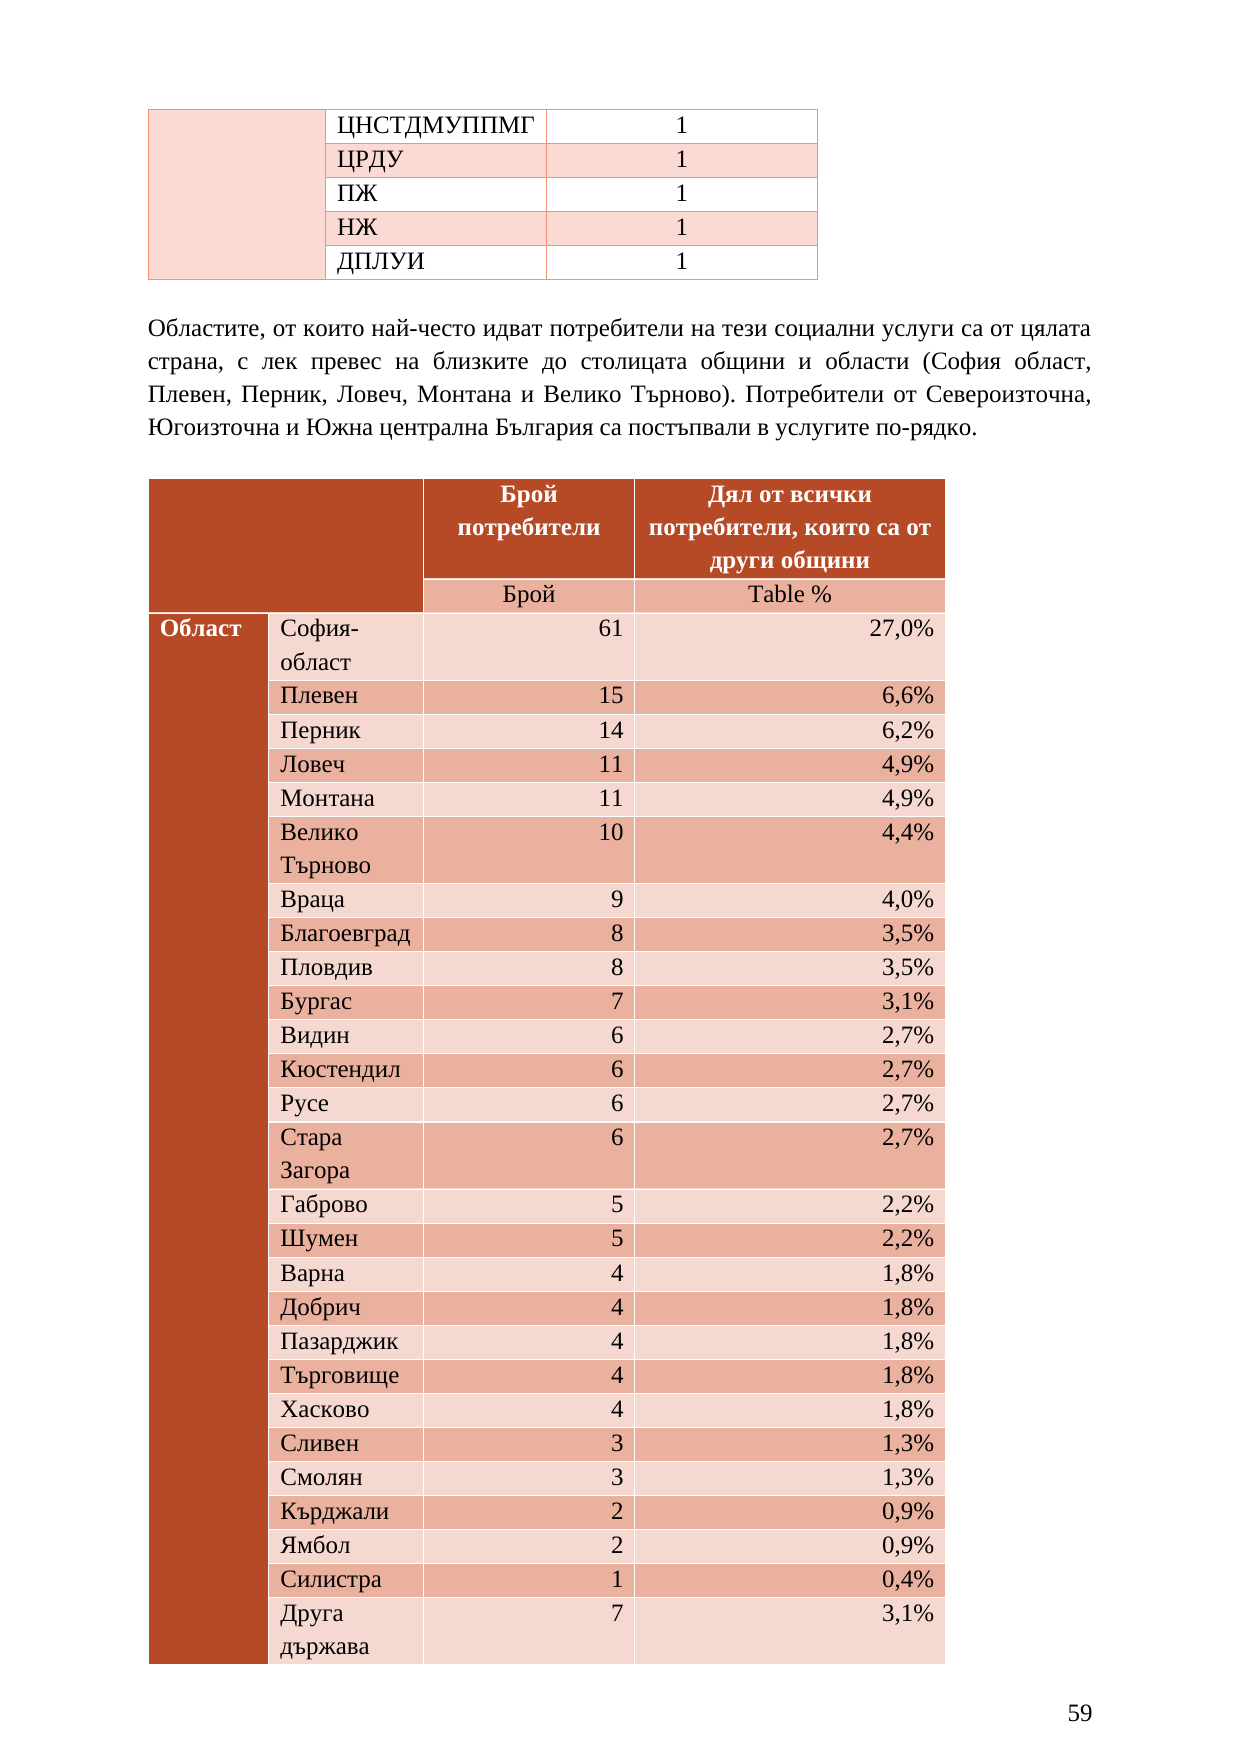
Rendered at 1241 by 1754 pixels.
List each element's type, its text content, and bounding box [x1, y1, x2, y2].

table_cell 0,9% [635, 1530, 945, 1563]
table_cell 14 [424, 715, 634, 748]
table_cell 7 [424, 1598, 634, 1664]
table_cell Кюстендил [269, 1054, 423, 1087]
table_cell 2 [424, 1496, 634, 1529]
table_cell 2 [424, 1530, 634, 1563]
table_cell 27,0% [635, 614, 945, 679]
table_cell 2,2% [635, 1190, 945, 1222]
table_cell 9 [424, 884, 634, 917]
table_cell 2,7% [635, 1054, 945, 1087]
table_cell Враца [269, 884, 423, 917]
table_cell Ямбол [269, 1530, 423, 1563]
table_cell 6,6% [635, 681, 945, 714]
table_cell Ловеч [269, 749, 423, 782]
table_cell Брой [424, 580, 634, 612]
table_cell 4,0% [635, 884, 945, 917]
table_cell Пловдив [269, 952, 423, 985]
table_cell 11 [424, 783, 634, 816]
table_cell Друга държава [269, 1598, 423, 1664]
table_cell 1,8% [635, 1326, 945, 1359]
table_cell 3,5% [635, 918, 945, 951]
table_cell 6 [424, 1088, 634, 1121]
table_cell 4,9% [635, 749, 945, 782]
text Областите, от които най-често идват потребители на тези социални услуги са от цялата страна, с лек превес на близките до столицата общини и области (София област, Плевен, Перник, Ловеч, Монтана и Велико Търново). Потребители от Североизточна, Югоизточна и Южна централна България са постъпвали в услугите по-рядко. [148, 313, 1092, 441]
table_cell НЖ [326, 212, 546, 245]
table_cell 3,5% [635, 952, 945, 985]
table_cell 8 [424, 918, 634, 951]
table_cell 7 [424, 986, 634, 1019]
table_cell 4 [424, 1292, 634, 1325]
table_cell 6,2% [635, 715, 945, 748]
table_cell 4,9% [635, 783, 945, 816]
table_cell 0,4% [635, 1564, 945, 1597]
table_cell 3 [424, 1462, 634, 1495]
table_cell 3,1% [635, 1598, 945, 1664]
table_cell 1,8% [635, 1394, 945, 1427]
table_cell Варна [269, 1258, 423, 1291]
table_cell Стара Загора [269, 1123, 423, 1188]
table_cell Област [149, 614, 268, 1664]
table_cell Видин [269, 1020, 423, 1053]
table_cell Габрово [269, 1190, 423, 1222]
table_cell Сливен [269, 1428, 423, 1461]
table_header Брой потребители [424, 479, 634, 578]
table_cell 1 [547, 110, 817, 143]
table_cell Търговище [269, 1360, 423, 1393]
table_cell 2,7% [635, 1088, 945, 1121]
table_cell 1,8% [635, 1292, 945, 1325]
table_cell 4,4% [635, 817, 945, 883]
table_cell Перник [269, 715, 423, 748]
table_cell Монтана [269, 783, 423, 816]
table_cell 1 [547, 246, 817, 279]
table_cell 4 [424, 1394, 634, 1427]
table_cell Пазарджик [269, 1326, 423, 1359]
table_cell 4 [424, 1360, 634, 1393]
table_cell 3,1% [635, 986, 945, 1019]
table_cell ЦНСТДМУППМГ [326, 110, 546, 143]
table_cell ПЖ [326, 178, 546, 211]
table_cell Русе [269, 1088, 423, 1121]
table_cell 15 [424, 681, 634, 714]
table_cell 4 [424, 1258, 634, 1291]
table_cell 5 [424, 1190, 634, 1222]
table_cell ДПЛУИ [326, 246, 546, 279]
table_cell Бургас [269, 986, 423, 1019]
table_cell София-област [269, 614, 423, 679]
table_cell 1 [547, 144, 817, 177]
table_cell Смолян [269, 1462, 423, 1495]
table_cell 2,7% [635, 1123, 945, 1188]
table_cell 61 [424, 614, 634, 679]
table_cell 6 [424, 1054, 634, 1087]
table_cell 10 [424, 817, 634, 883]
table_cell 1,3% [635, 1428, 945, 1461]
table_cell Хасково [269, 1394, 423, 1427]
table_cell 1 [547, 212, 817, 245]
table_cell 6 [424, 1123, 634, 1188]
table_cell 5 [424, 1224, 634, 1257]
table_cell 3 [424, 1428, 634, 1461]
table_cell Кърджали [269, 1496, 423, 1529]
table_cell 1,8% [635, 1360, 945, 1393]
table_cell 1,8% [635, 1258, 945, 1291]
table_cell Добрич [269, 1292, 423, 1325]
table_cell 2,2% [635, 1224, 945, 1257]
table_header [149, 479, 423, 612]
table_header Дял от всички потребители, които са от други общини [635, 479, 945, 578]
table_cell 1 [424, 1564, 634, 1597]
table_cell 2,7% [635, 1020, 945, 1053]
table_cell ЦРДУ [326, 144, 546, 177]
table_cell 0,9% [635, 1496, 945, 1529]
table_cell Table % [635, 580, 945, 612]
table_cell Благоевград [269, 918, 423, 951]
table_cell Шумен [269, 1224, 423, 1257]
table_cell 11 [424, 749, 634, 782]
table_cell Велико Търново [269, 817, 423, 883]
table_cell 4 [424, 1326, 634, 1359]
table_cell Силистра [269, 1564, 423, 1597]
table_cell 6 [424, 1020, 634, 1053]
table_cell 1 [547, 178, 817, 211]
table_cell 8 [424, 952, 634, 985]
table_cell Плевен [269, 681, 423, 714]
table_cell 1,3% [635, 1462, 945, 1495]
